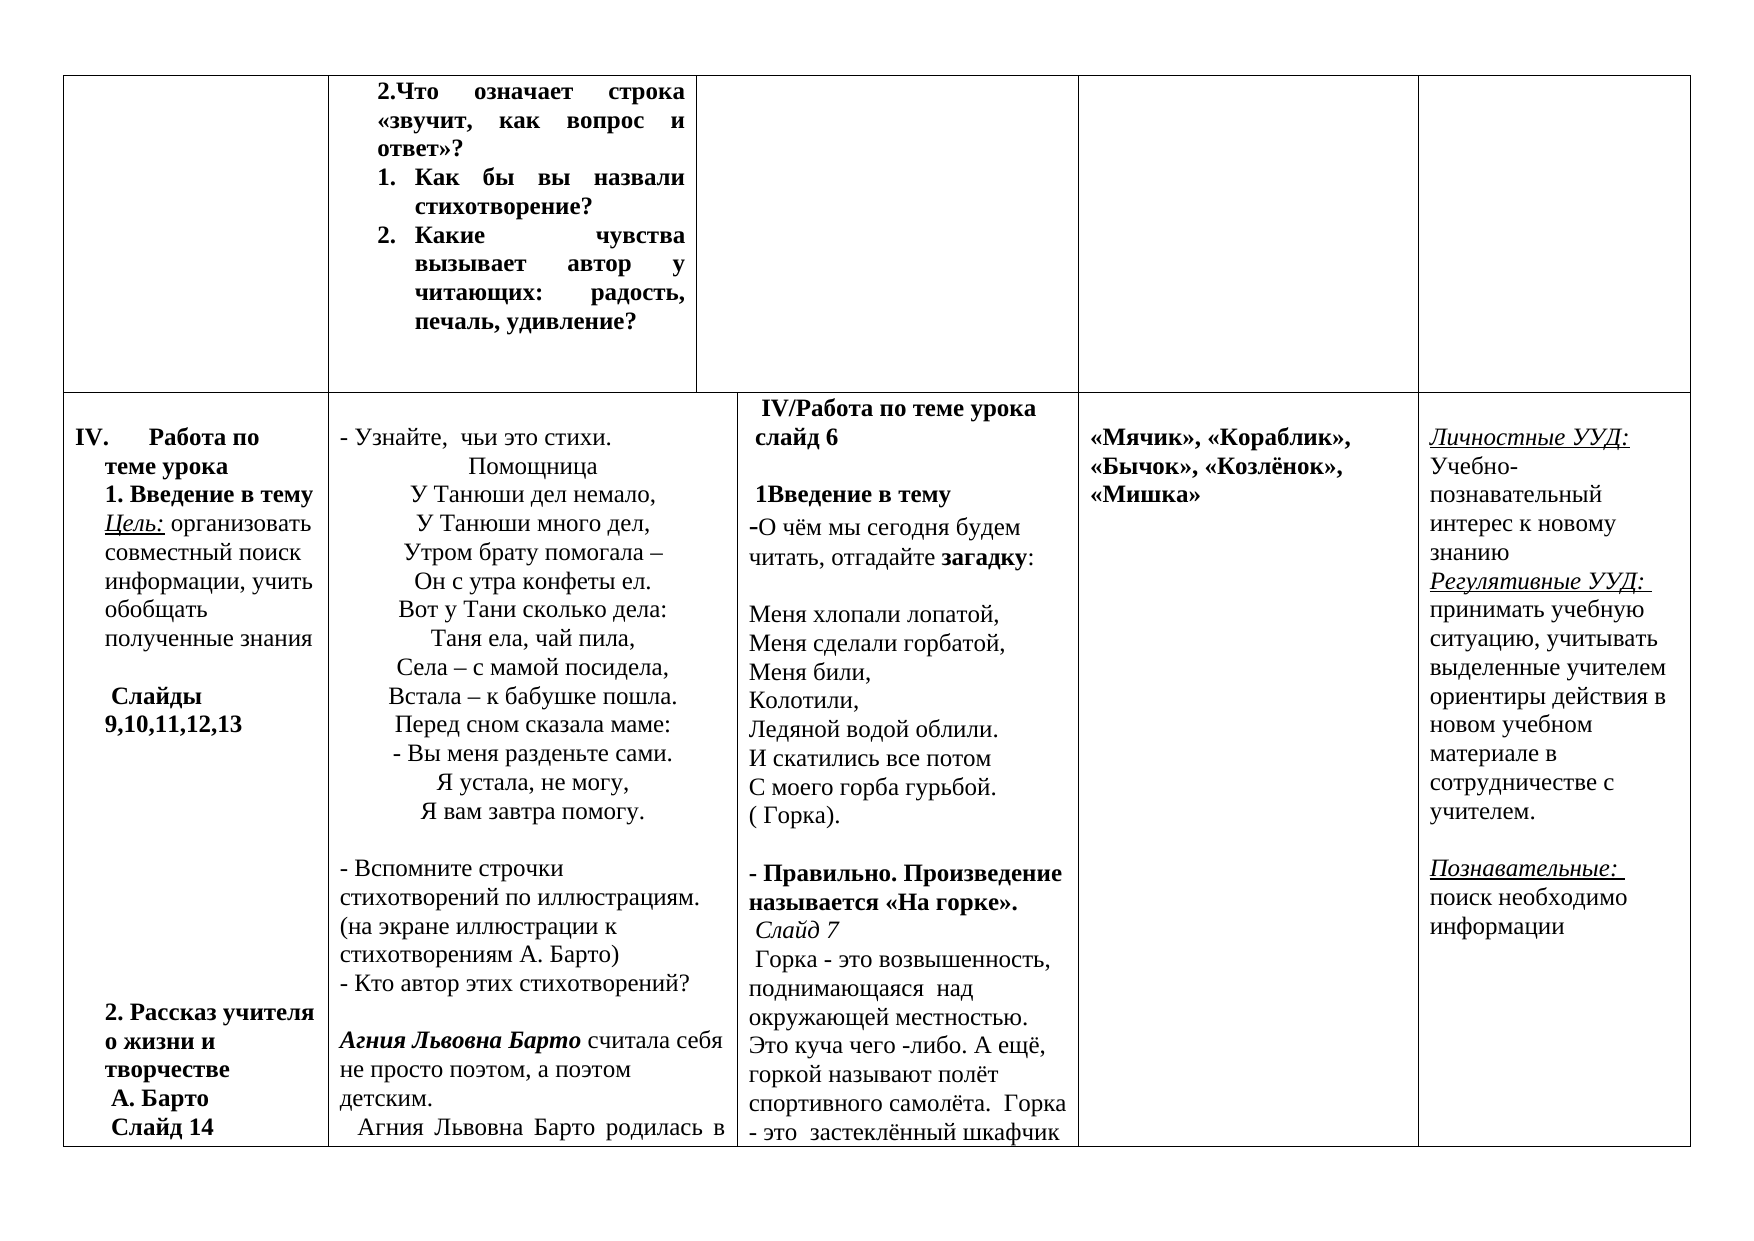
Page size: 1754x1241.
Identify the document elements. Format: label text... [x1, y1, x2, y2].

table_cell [738, 393, 1078, 1146]
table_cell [1419, 393, 1690, 1146]
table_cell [64, 76, 328, 392]
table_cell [1079, 393, 1418, 1146]
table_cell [329, 76, 696, 392]
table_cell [64, 393, 328, 1146]
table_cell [697, 76, 1078, 392]
